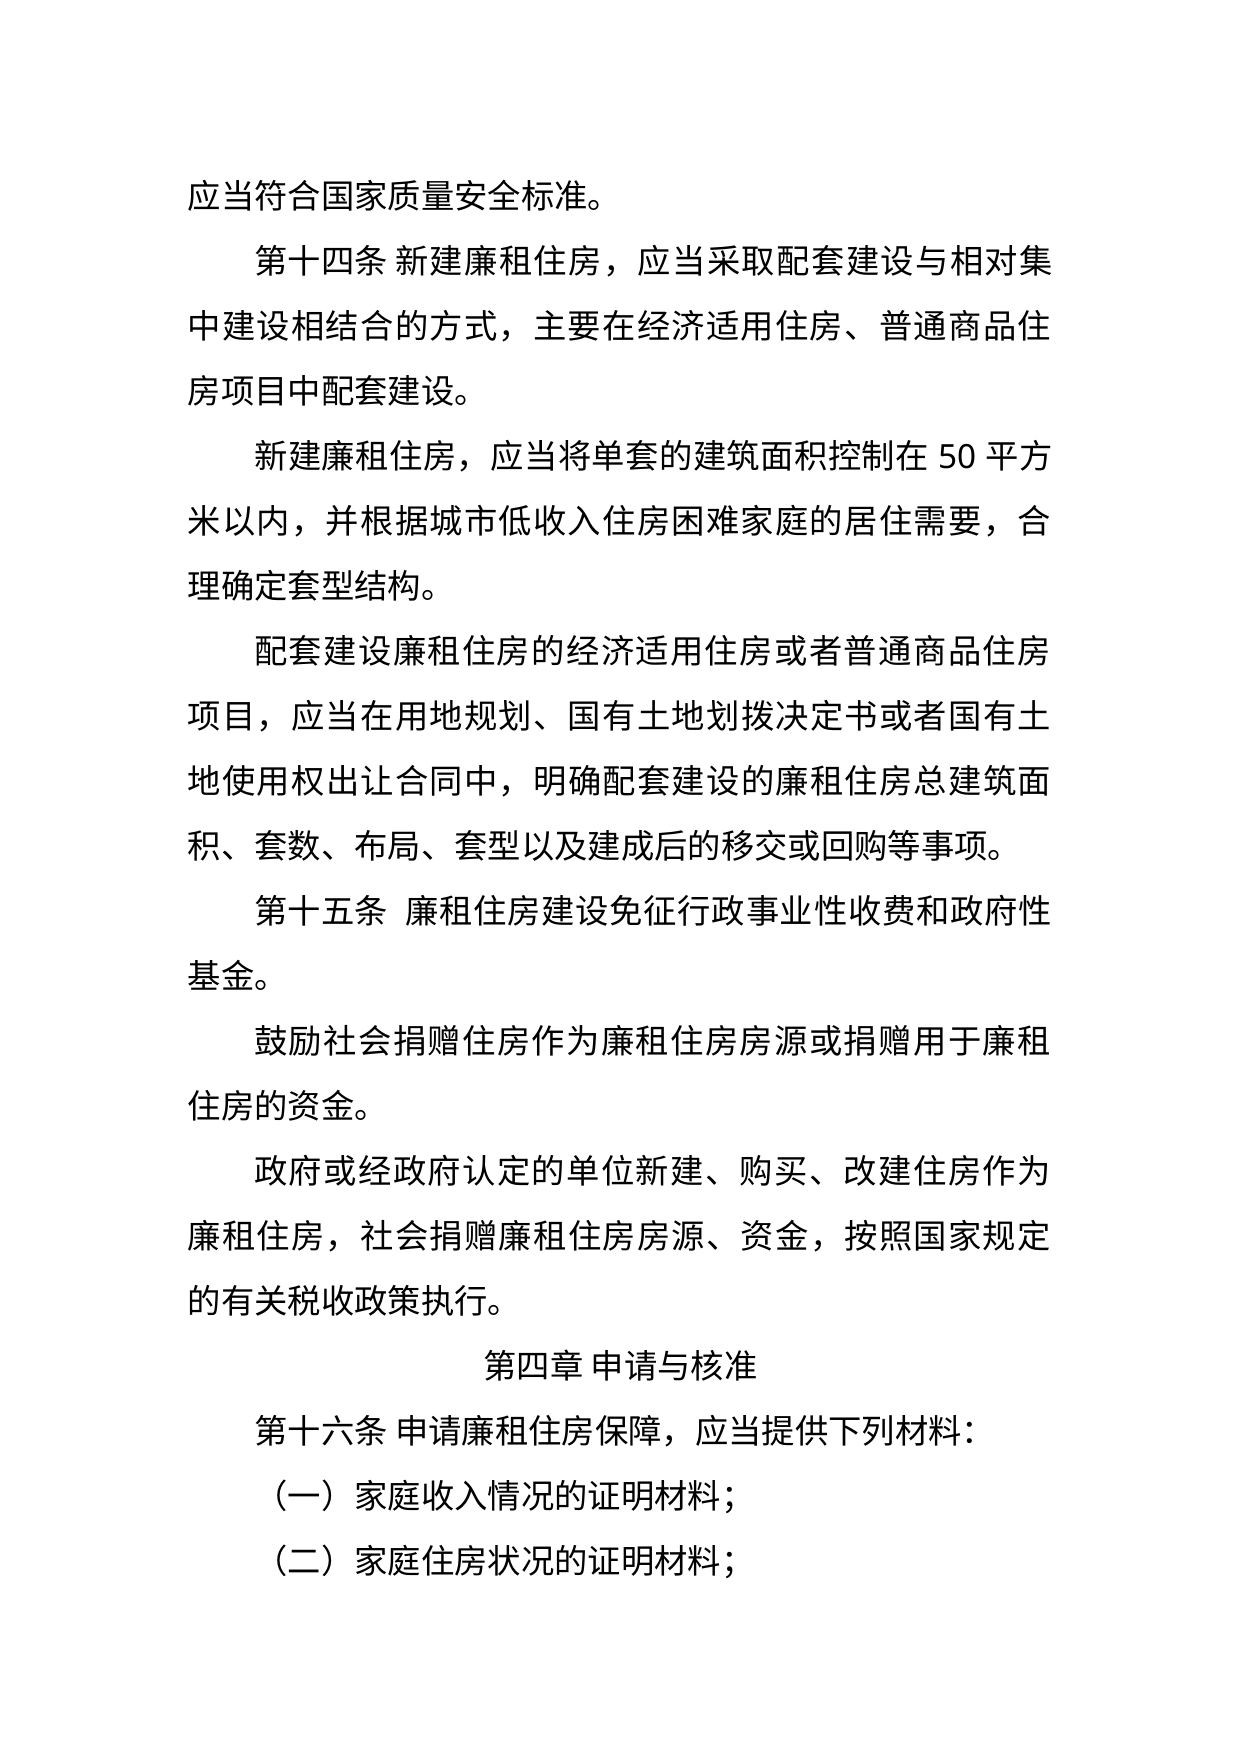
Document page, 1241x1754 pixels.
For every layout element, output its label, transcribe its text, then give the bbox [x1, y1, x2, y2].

list 第十六条 申请廉租住房保障，应当提供下列材料： [187, 1397, 1053, 1462]
list 政府或经政府认定的单位新建、购买、改建住房作为廉租住房，社会捐赠廉租住房房源、资金，按照国家规定的有关税收政策执行。 [187, 1137, 1053, 1332]
list （一）家庭收入情况的证明材料； [187, 1462, 1053, 1527]
list （二）家庭住房状况的证明材料； [187, 1527, 1053, 1592]
list 廉租住房建设免征行政事业性收费和政府性基金。 [187, 877, 1053, 1007]
list 配套建设廉租住房的经济适用住房或者普通商品住房项目，应当在用地规划、国有土地划拨决定书或者国有土地使用权出让合同中，明确配套建设的廉租住房总建筑面积、套数、布局、套型以及建成后的移交或回购等事项。 [187, 617, 1053, 877]
list 新建廉租住房，应当采取配套建设与相对集中建设相结合的方式，主要在经济适用住房、普通商品住房项目中配套建设。 [187, 227, 1053, 422]
list 第四章 申请与核准 [187, 1332, 1053, 1397]
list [187, 162, 1053, 227]
list 新建廉租住房，应当将单套的建筑面积控制在 50 平方米以内，并根据城市低收入住房困难家庭的居住需要，合理确定套型结构。 [187, 422, 1053, 617]
list 鼓励社会捐赠住房作为廉租住房房源或捐赠用于廉租住房的资金。 [187, 1007, 1053, 1137]
